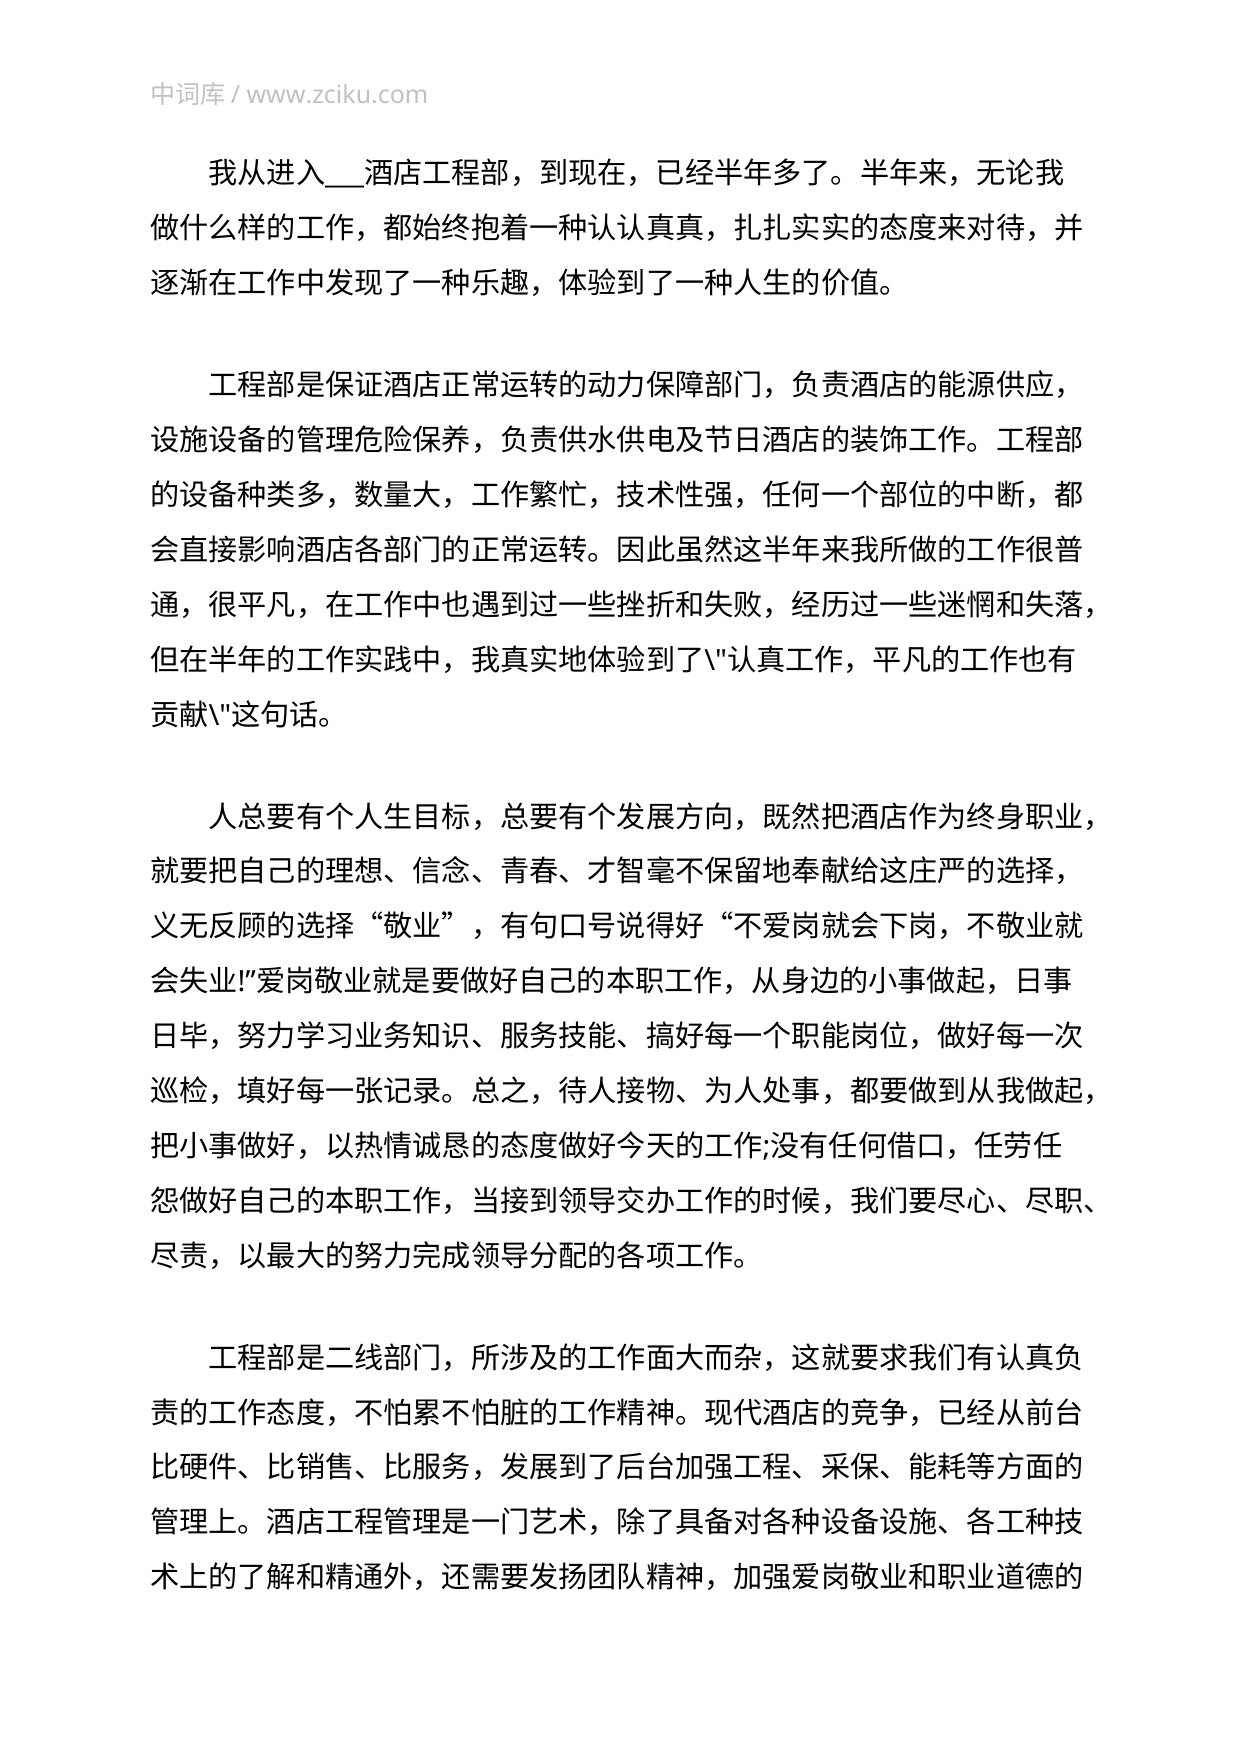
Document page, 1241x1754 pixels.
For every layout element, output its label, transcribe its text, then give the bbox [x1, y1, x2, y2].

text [150, 1334, 1090, 1596]
text 工程部是保证酒店正常运转的动力保障部门，负责酒店的能源供应，设施设备的管理危险保养，负责供水供电及节日酒店的装饰工作。工程部的设备种类多，数量大，工作繁忙，技术性强，任何一个部位的中断，都会直接影响酒店各部门的正常运转。因此虽然这半年来我所做的工作很普通，很平凡，在工作中也遇到过一些挫折和失败，经历过一些迷惘和失落，但在半年的工作实践中，我真实地体验到了\"认真工作，平凡的工作也有贡献\"这句话。 [150, 362, 1090, 733]
text 人总要有个人生目标，总要有个发展方向，既然把酒店作为终身职业，就要把自己的理想、信念、青春、才智毫不保留地奉献给这庄严的选择，义无反顾的选择“敬业”，有句口号说得好“不爱岗就会下岗，不敬业就会失业!”爱岗敬业就是要做好自己的本职工作，从身边的小事做起，日事日毕，努力学习业务知识、服务技能、搞好每一个职能岗位，做好每一次巡检，填好每一张记录。总之，待人接物、为人处事，都要做到从我做起，把小事做好，以热情诚恳的态度做好今天的工作;没有任何借口，任劳任怨做好自己的本职工作，当接到领导交办工作的时候，我们要尽心、尽职、尽责，以最大的努力完成领导分配的各项工作。 [150, 793, 1090, 1275]
text 我从进入___酒店工程部，到现在，已经半年多了。半年来，无论我做什么样的工作，都始终抱着一种认认真真，扎扎实实的态度来对待，并逐渐在工作中发现了一种乐趣，体验到了一种人生的价值。 [150, 150, 1090, 302]
